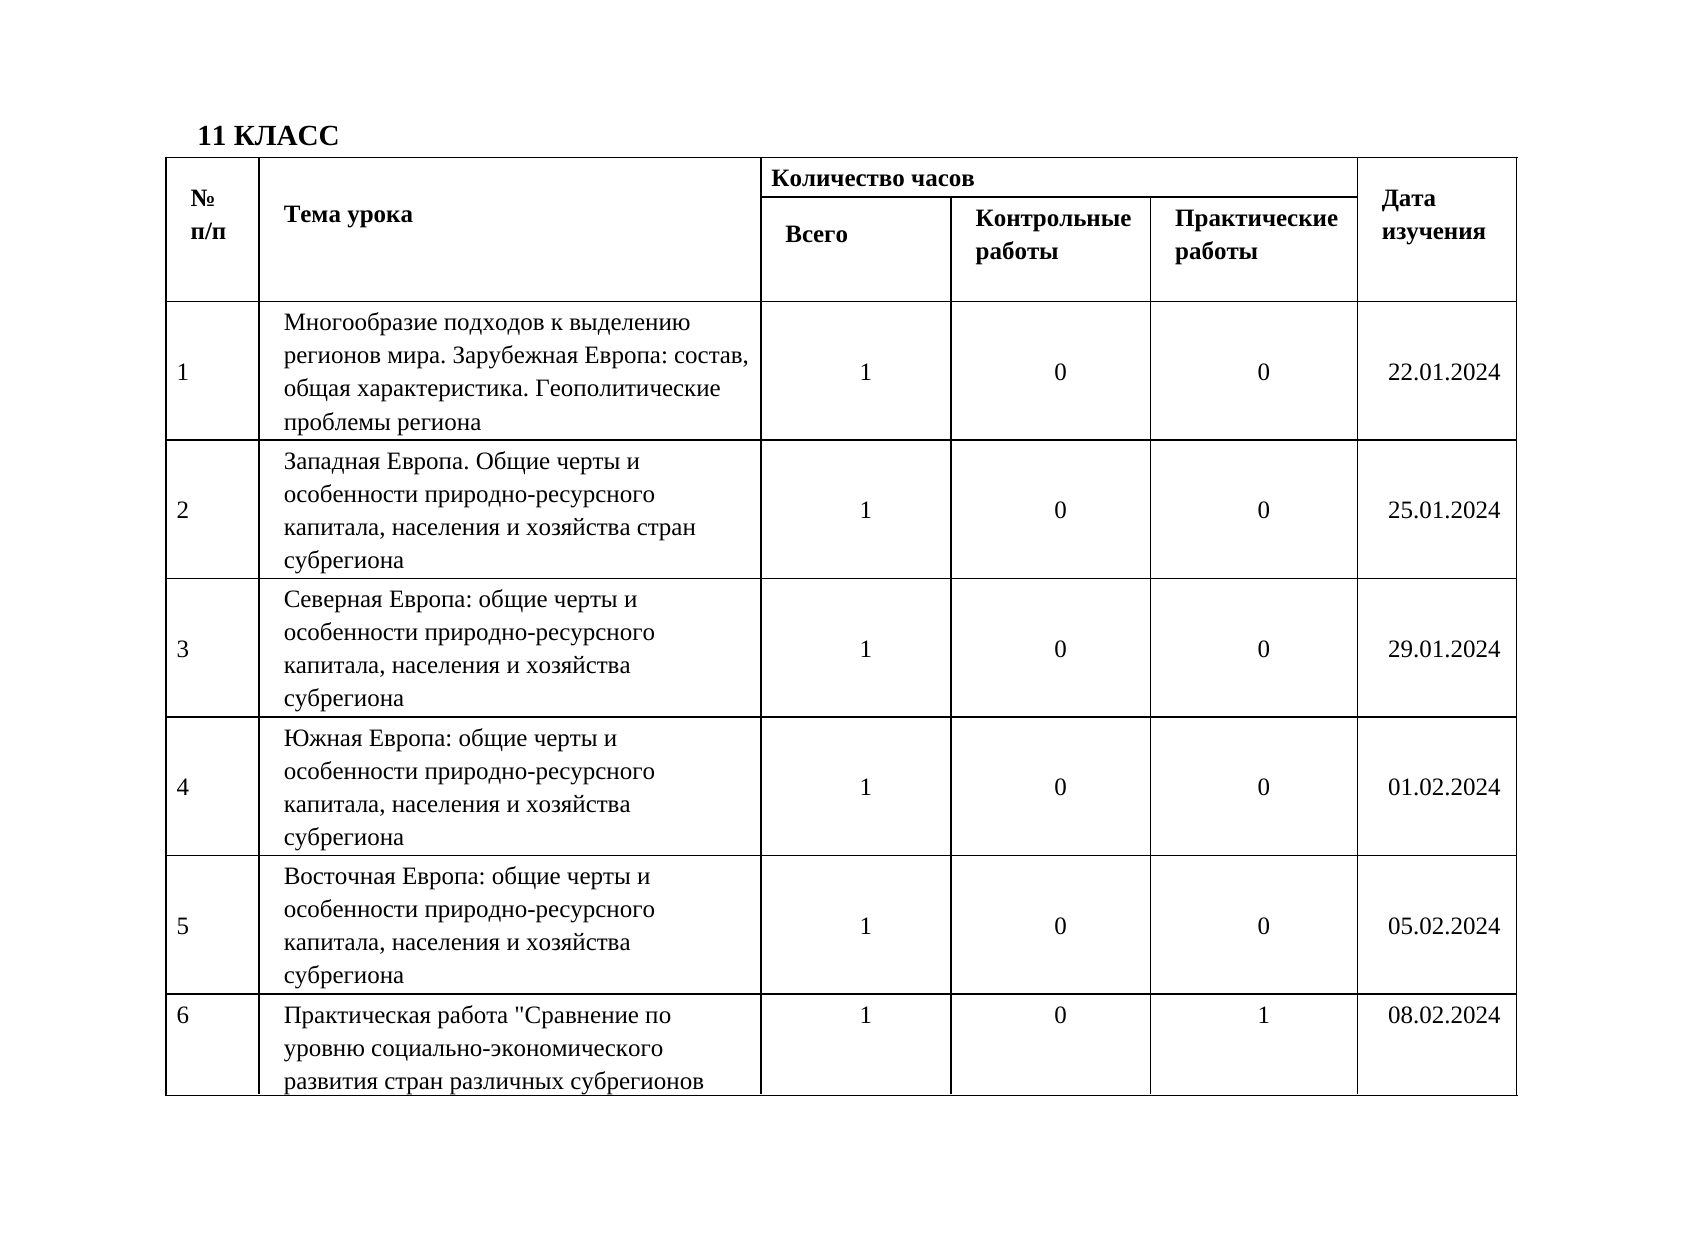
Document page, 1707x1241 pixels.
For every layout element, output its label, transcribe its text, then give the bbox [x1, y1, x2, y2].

table_cell Контрольные работы [952, 198, 1150, 301]
table_cell 25.01.2024 [1358, 441, 1516, 578]
table_header Тема урока [260, 158, 760, 301]
table_cell Западная Европа. Общие черты и особенности природно-ресурсного капитала, населения и хозяйства стран субрегиона [260, 441, 760, 578]
table_cell Всего [762, 198, 950, 301]
table_cell 0 [1151, 718, 1357, 854]
table_cell 0 [952, 579, 1150, 716]
table_cell 01.02.2024 [1358, 718, 1516, 854]
table_cell 1 [1151, 995, 1357, 1094]
table_cell 05.02.2024 [1358, 856, 1516, 993]
table_header Дата изучения [1358, 158, 1516, 301]
table_cell 1 [762, 718, 950, 854]
table_cell 0 [952, 718, 1150, 854]
table_cell 0 [1151, 856, 1357, 993]
table_header Количество часов [762, 158, 1357, 196]
table_cell 2 [167, 441, 258, 578]
table_cell 0 [952, 441, 1150, 578]
table_cell Многообразие подходов к выделению регионов мира. Зарубежная Европа: состав, общая характеристика. Геополитические проблемы региона [260, 302, 760, 439]
table_cell 29.01.2024 [1358, 579, 1516, 716]
table_cell 6 [167, 995, 258, 1094]
table_cell 0 [1151, 441, 1357, 578]
table_cell 0 [952, 302, 1150, 439]
table_cell 0 [952, 995, 1150, 1094]
table_cell 4 [167, 718, 258, 854]
table_cell Северная Европа: общие черты и особенности природно-ресурсного капитала, населения и хозяйства субрегиона [260, 579, 760, 716]
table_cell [260, 995, 760, 1094]
table_cell 1 [762, 995, 950, 1094]
table_cell 5 [167, 856, 258, 993]
table_cell 1 [167, 302, 258, 439]
table_cell Восточная Европа: общие черты и особенности природно-ресурсного капитала, населения и хозяйства субрегиона [260, 856, 760, 993]
table_cell 1 [762, 302, 950, 439]
table_cell 08.02.2024 [1358, 995, 1516, 1094]
table_cell 0 [1151, 579, 1357, 716]
text 11 КЛАСС [190, 118, 1618, 152]
table_cell Южная Европа: общие черты и особенности природно-ресурсного капитала, населения и хозяйства субрегиона [260, 718, 760, 854]
table_header № п/п [167, 158, 258, 301]
table_cell 3 [167, 579, 258, 716]
table_cell 1 [762, 856, 950, 993]
table_cell 1 [762, 579, 950, 716]
table_cell 0 [952, 856, 1150, 993]
table_cell 0 [1151, 302, 1357, 439]
table_cell 22.01.2024 [1358, 302, 1516, 439]
table_cell Практические работы [1151, 198, 1357, 301]
table_cell 1 [762, 441, 950, 578]
